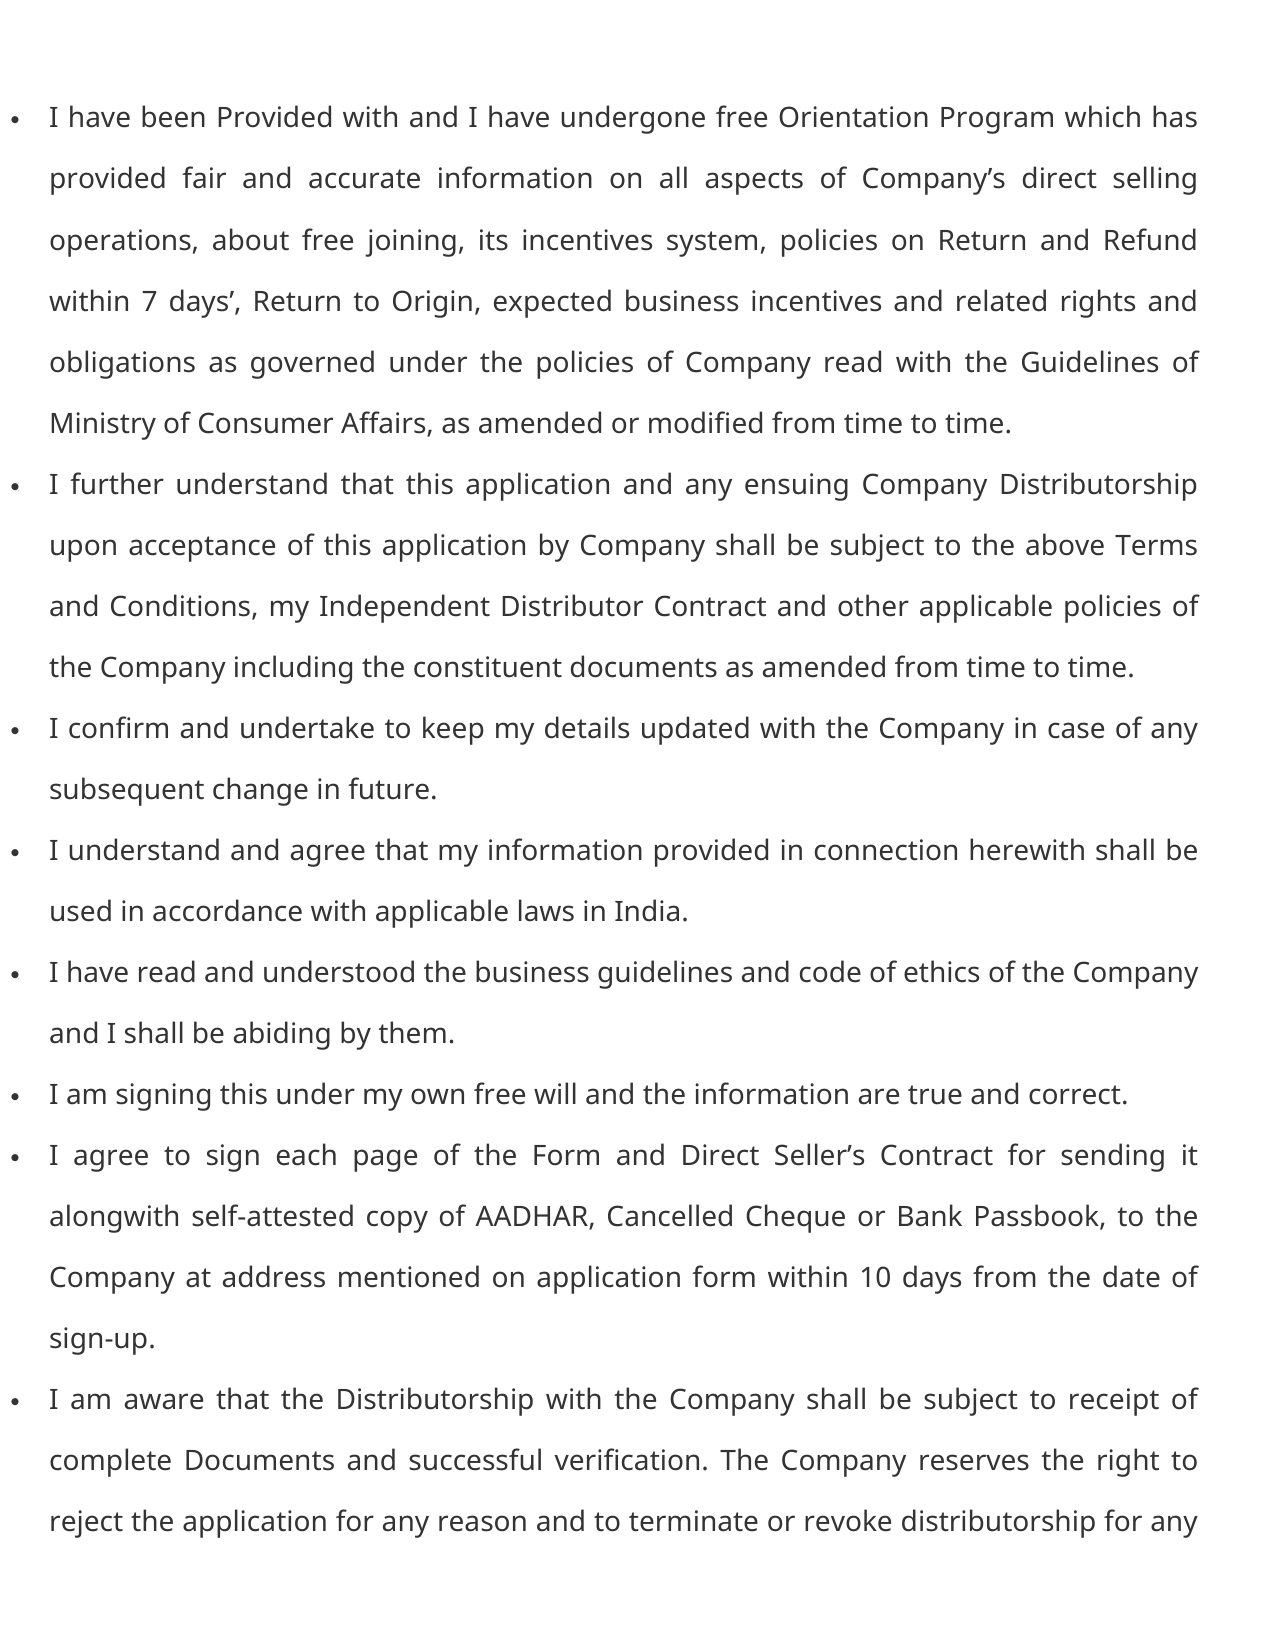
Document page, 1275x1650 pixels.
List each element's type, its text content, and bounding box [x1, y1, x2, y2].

list I further understand that this application and any ensuing Company Distributorship upon acceptance of this application by Company shall be subject to the above Terms and Conditions, my Independent Distributor Contract and other applicable policies of the Company including the constituent documents as amended from time to time. [11, 441, 1200, 685]
list I understand and agree that my information provided in connection herewith shall be used in accordance with applicable laws in India. [11, 807, 1200, 929]
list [11, 1357, 1200, 1540]
list I am signing this under my own free will and the information are true and correct. [11, 1052, 1200, 1113]
list I have read and understood the business guidelines and code of ethics of the Company and I shall be abiding by them. [11, 929, 1200, 1052]
list I have been Provided with and I have undergone free Orientation Program which has provided fair and accurate information on all aspects of Company’s direct selling operations, about free joining, its incentives system, policies on Return and Refund within 7 days’, Return to Origin, expected business incentives and related rights and obligations as governed under the policies of Company read with the Guidelines of Ministry of Consumer Affairs, as amended or modified from time to time. [11, 75, 1200, 441]
list I confirm and undertake to keep my details updated with the Company in case of any subsequent change in future. [11, 685, 1200, 807]
list I agree to sign each page of the Form and Direct Seller’s Contract for sending it alongwith self-attested copy of AADHAR, Cancelled Cheque or Bank Passbook, to the Company at address mentioned on application form within 10 days from the date of sign-up. [11, 1113, 1200, 1357]
